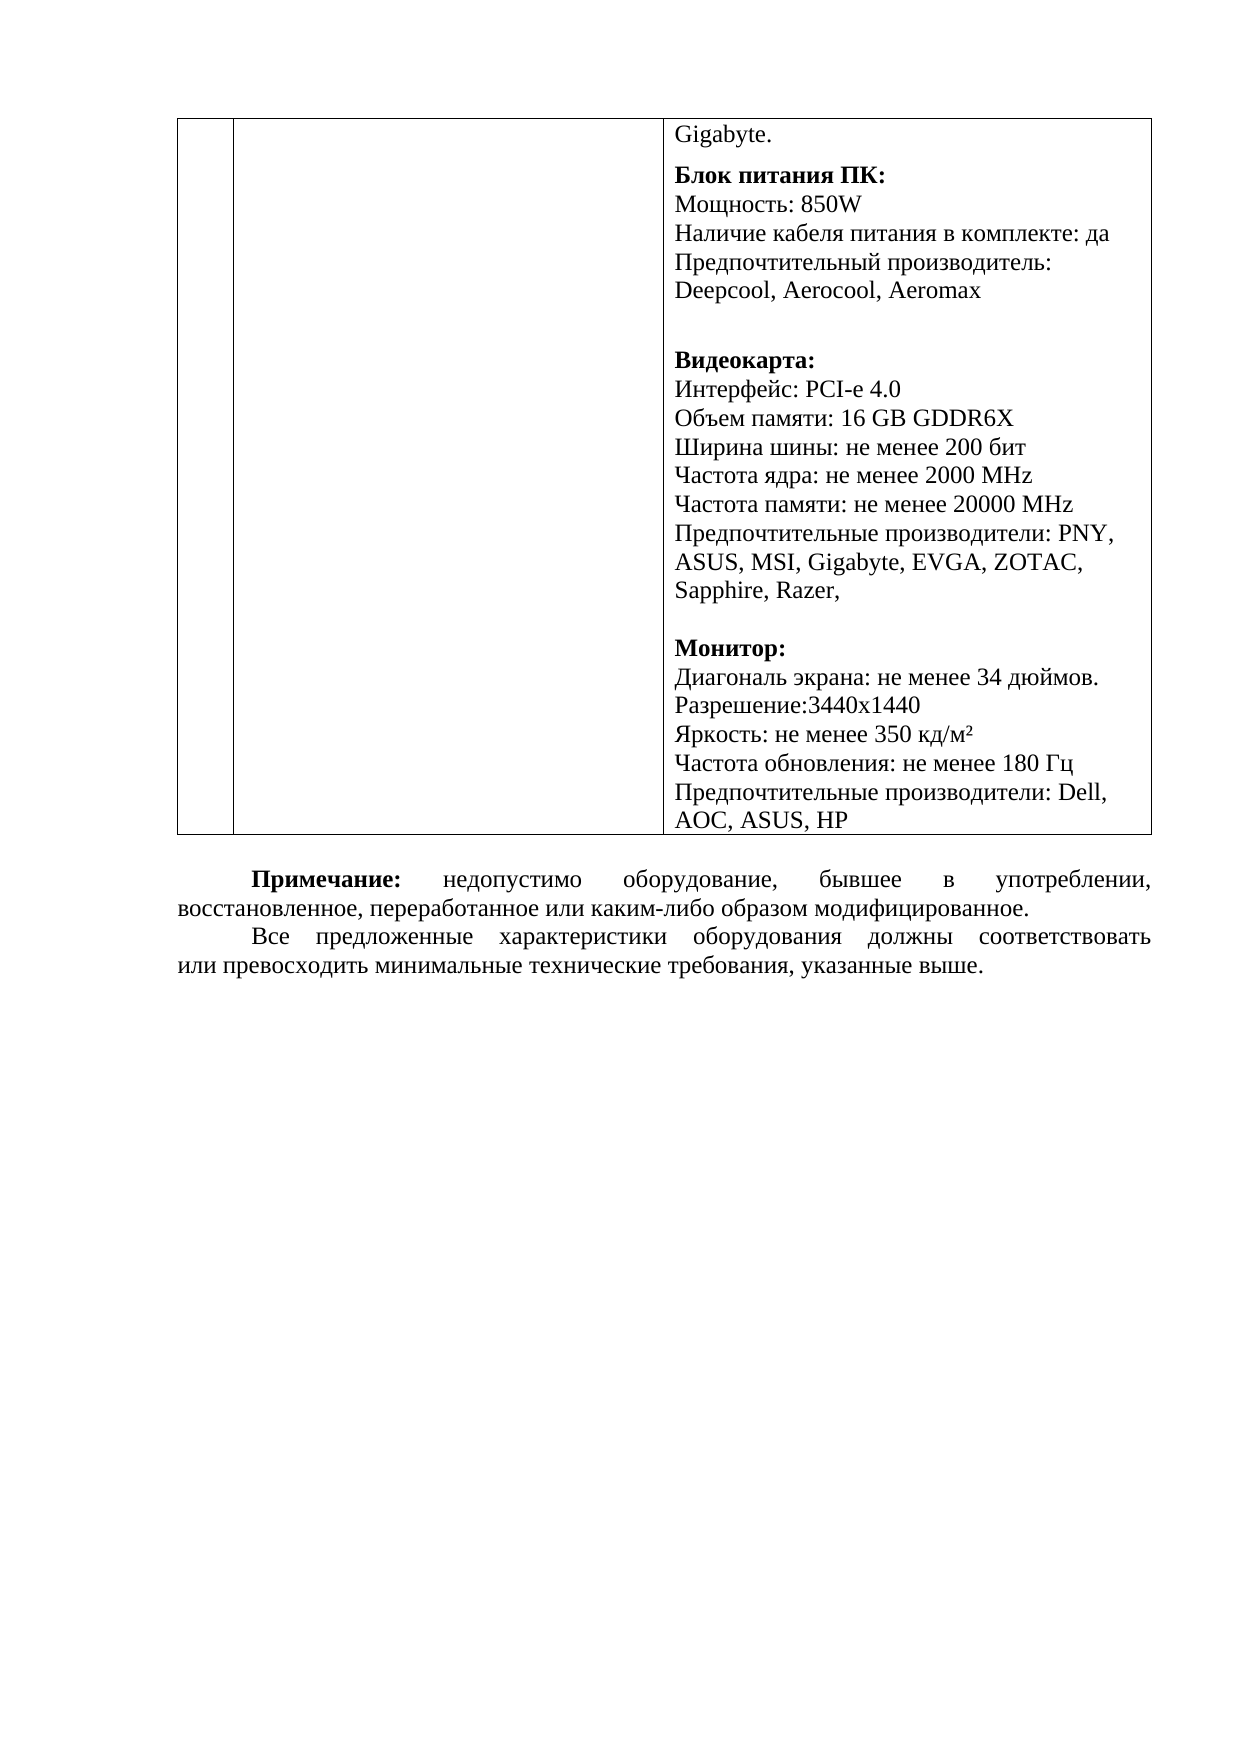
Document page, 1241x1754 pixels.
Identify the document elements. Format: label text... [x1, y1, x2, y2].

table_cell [234, 119, 663, 834]
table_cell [664, 119, 1151, 834]
text Примечание: недопустимо оборудование, бывшее в употреблении, восстановленное, переработанное или каким-либо образом модифицированное. [177, 864, 1152, 921]
table_cell 1 [178, 119, 233, 834]
text Все предложенные характеристики оборудования должны соответствовать или превосходить минимальные технические требования, указанные выше. [177, 921, 1152, 979]
